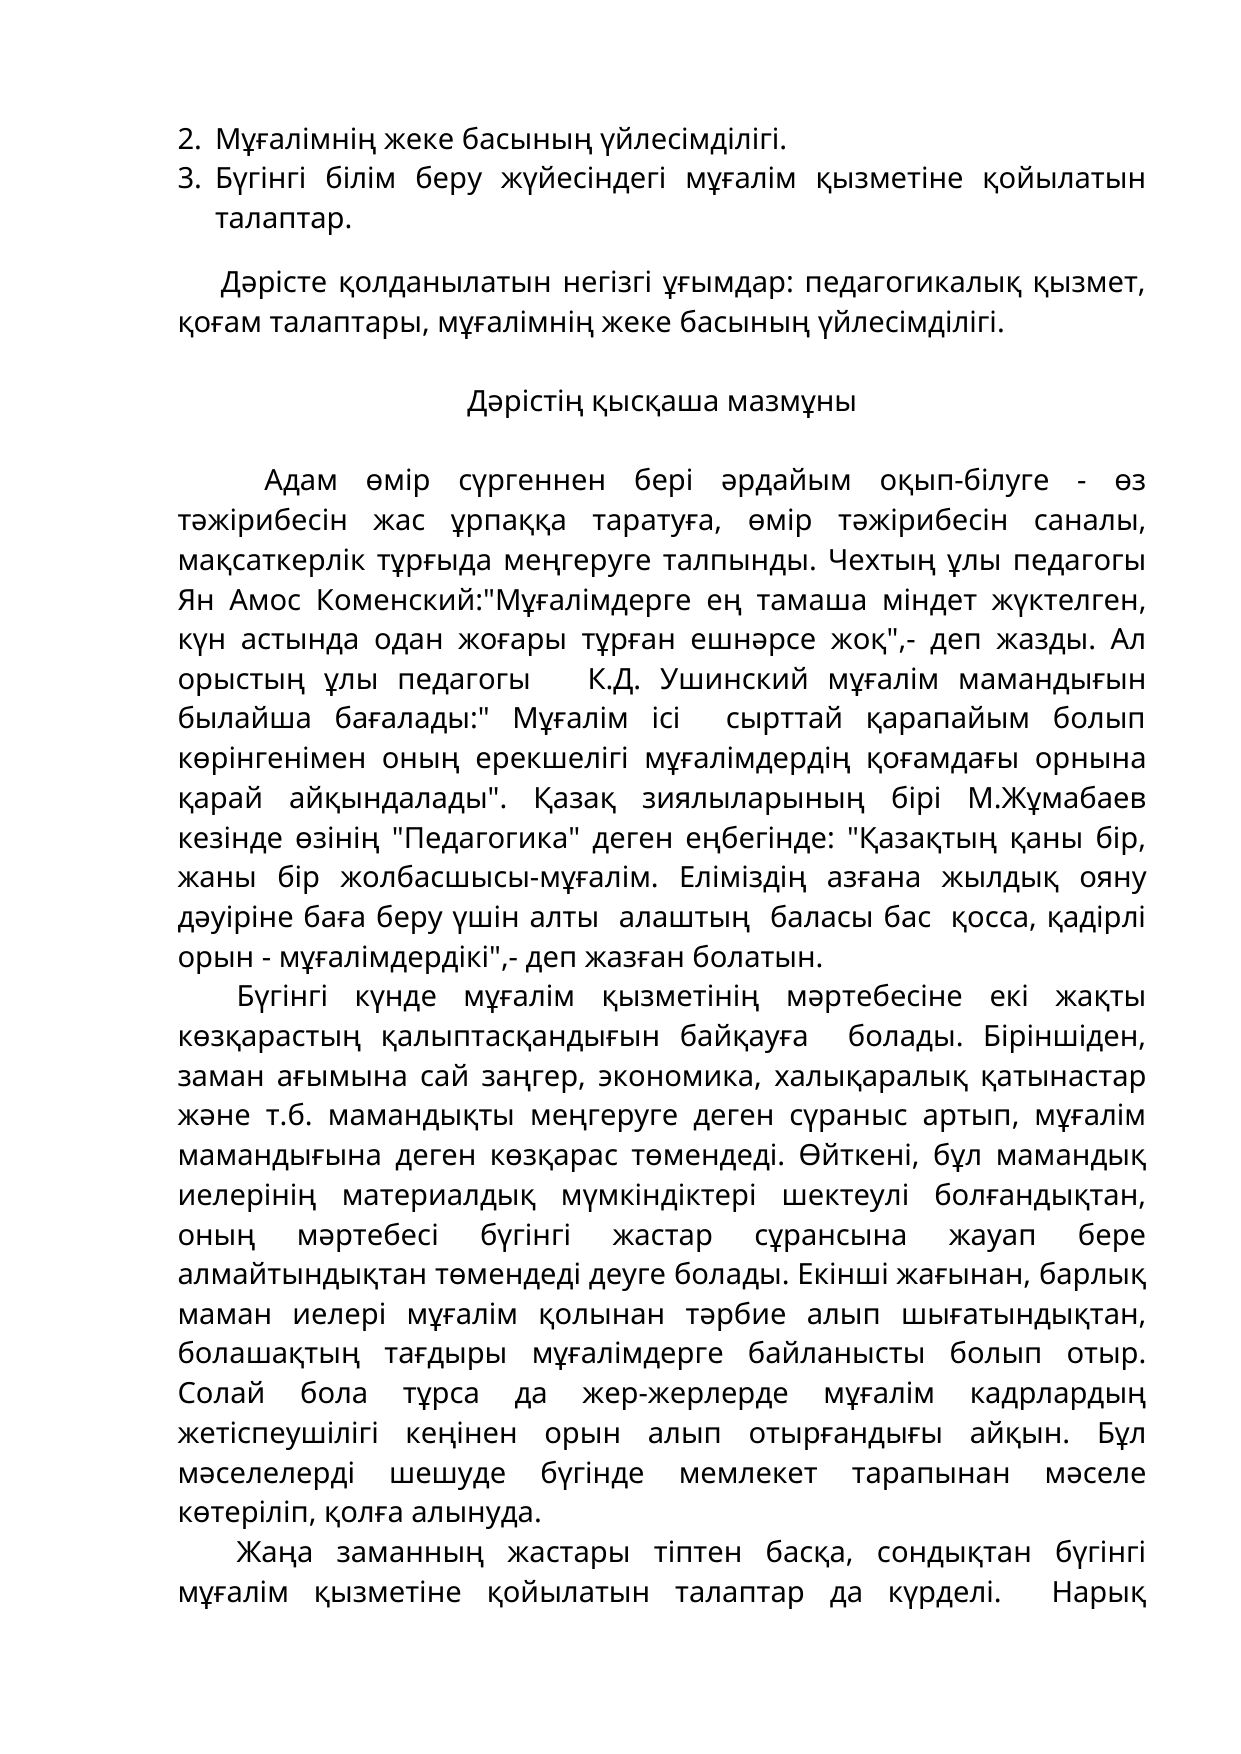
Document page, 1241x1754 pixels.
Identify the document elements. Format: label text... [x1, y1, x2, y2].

list Мұғалiмнiң жеке басының үйлесiмдiлiгi. [177, 118, 1147, 158]
text Бүгiнгi күнде мұғалiм қызметiнiң мәртебесiне екi жақты көзқарастың қалыптасқандығын байқауға болады. Бiрiншiден, заман ағымына сай заңгер, экономика, халықаралық қатынастар және т.б. мамандықты меңгеруге деген сүраныс артып, мұғалiм мамандығына деген көзқарас төмендедi. Өйткенi, бұл мамандық иелерiнiң материалдық мүмкiндiктерi шектеулi болғандықтан, оның мәртебесi бүгiнгi жастар сұрансына жауап бере алмайтындықтан төмендедi деуге болады. Екiншi жағынан, барлық маман иелерi мұғалiм қолынан тәрбие алып шығатындықтан, болашақтың тағдыры мұғалiмдерге байланысты болып отыр. Солай бола тұрса да жер-жерлерде мұғалiм кадрлардың жетiспеушiлiгi кеңiнен орын алып отырғандығы айқын. Бұл мәселелердi шешуде бүгiнде мемлекет тарапынан мәселе көтерiлiп, қолға алынуда. [177, 976, 1147, 1531]
text Дәрiстiң қысқаша мазмұны [177, 380, 1147, 420]
text Дәрiсте қолданылатын негiзгi ұғымдар: педагогикалық қызмет, қоғам талаптары, мұғалiмнiң жеке басының үйлесiмдiлiгi. [177, 261, 1147, 341]
text Адам өмiр сүргеннен берi әрдайым оқып-бiлуге - өз тәжiрибесiн жас ұрпаққа таратуға, өмiр тәжiрибесiн саналы, мақсаткерлiк тұрғыда меңгеруге талпынды. Чехтың ұлы педагогы Ян Амос Коменский:"Мұғалiмдерге ең тамаша мiндет жүктелген, күн астында одан жоғары тұрған ешнәрсе жоқ",- деп жазды. Ал орыстың ұлы педагогы К.Д. Ушинский мұғалiм мамандығын былайша бағалады:" Мұғалiм iсi сырттай қарапайым болып көрiнгенiмен оның ерекшелiгi мұғалiмдердiң қоғамдағы орнына қарай айқындалады". Қазақ зиялыларының бiрi М.Жұмабаев кезiнде өзiнiң "Педагогика" деген еңбегiнде: "Қазақтың қаны бiр, жаны бiр жолбасшысы-мұғалiм. Елiмiздiң азғана жылдық ояну дәуiрiне баға беру үшiн алты алаштың баласы бас қосса, қадiрлi орын - мұғалiмдердiкi",- деп жазған болатын. [177, 460, 1147, 976]
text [177, 1531, 1147, 1611]
list Бүгiнгi бiлiм беру жүйесiндегi мұғалiм қызметiне қойылатын талаптар. [177, 158, 1147, 237]
